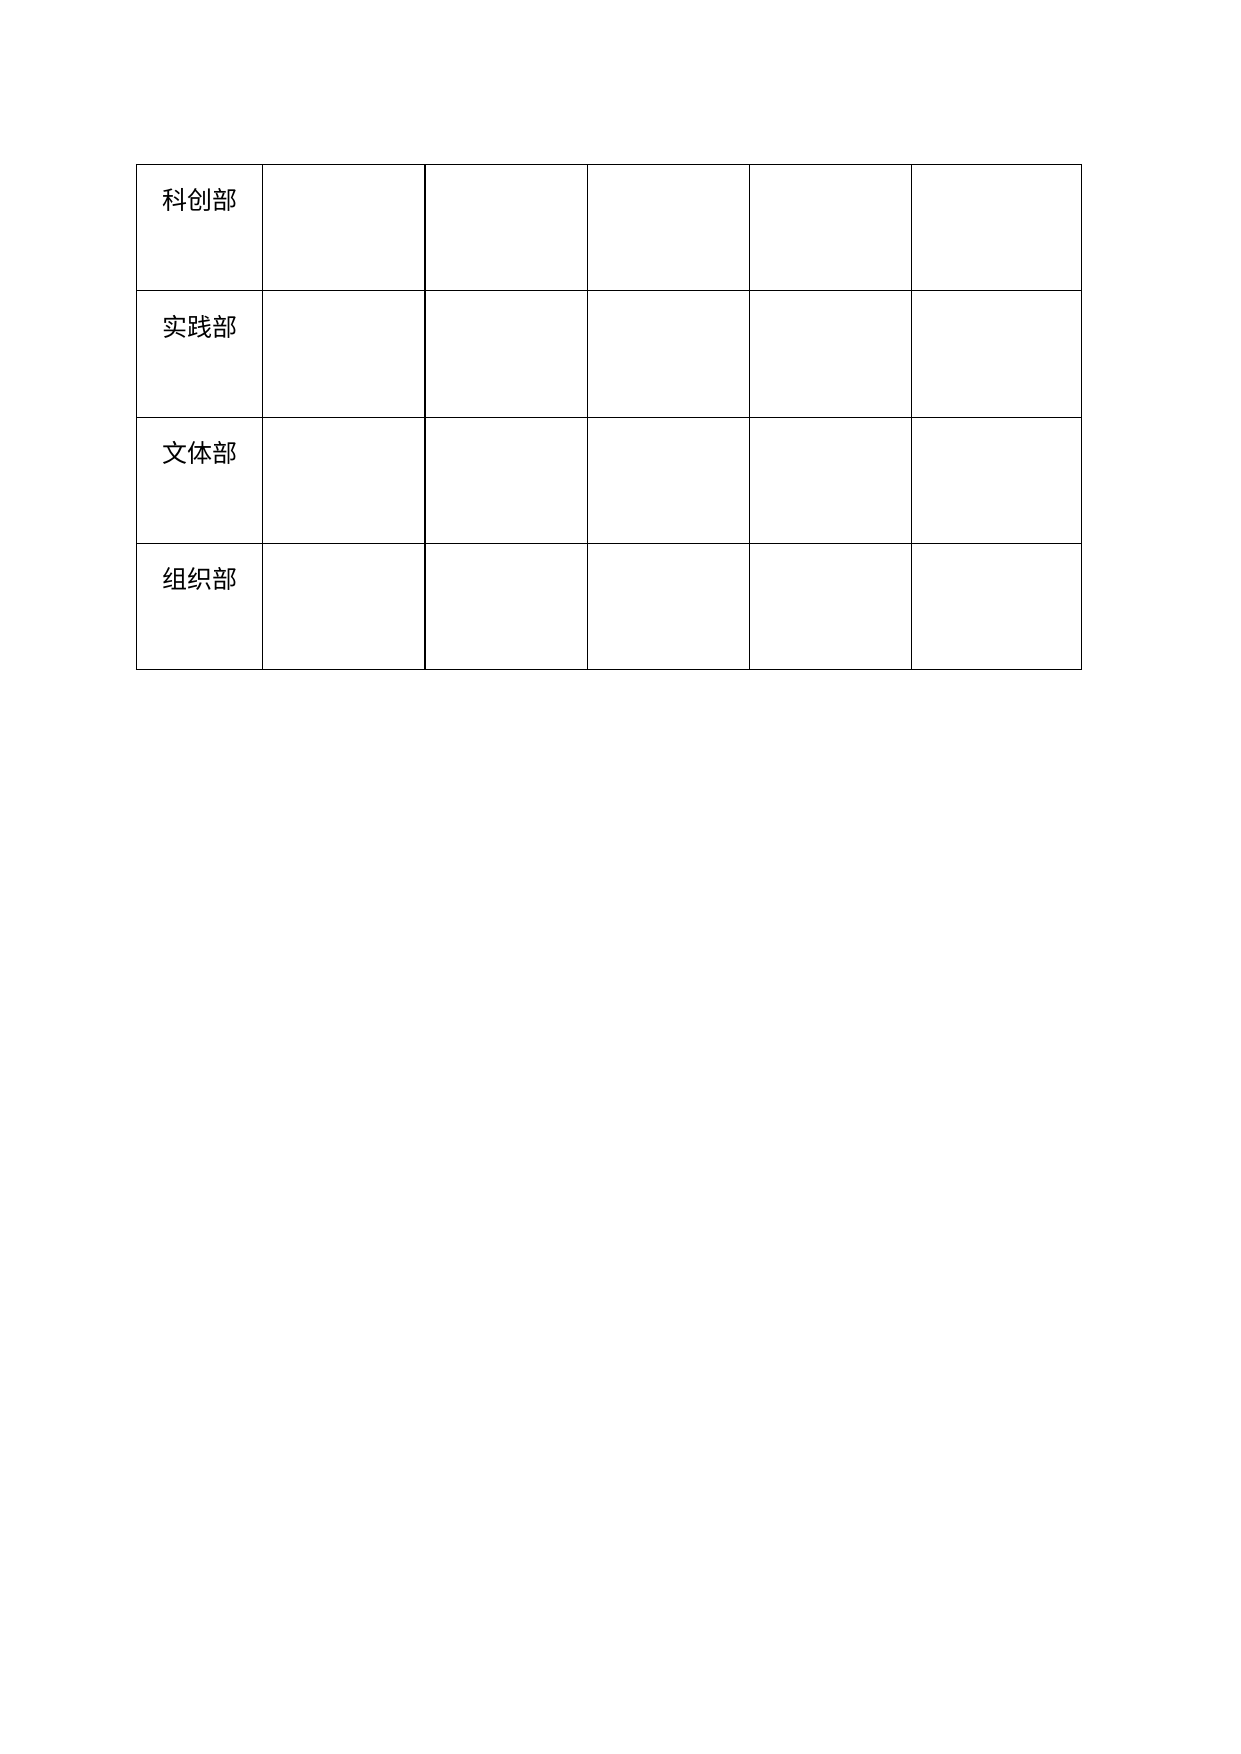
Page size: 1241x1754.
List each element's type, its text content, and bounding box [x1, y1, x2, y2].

table_cell [426, 418, 587, 543]
table_cell [750, 165, 911, 290]
table_cell [912, 165, 1081, 290]
table_cell [263, 291, 424, 417]
table_cell [426, 165, 587, 290]
table_cell [912, 544, 1081, 669]
table_cell [263, 165, 424, 290]
table_cell [750, 291, 911, 417]
table_cell [912, 418, 1081, 543]
table_cell [588, 418, 749, 543]
table_cell [588, 544, 749, 669]
table_cell [588, 165, 749, 290]
table_cell 文体部 [137, 418, 262, 543]
table_cell 科创部 [137, 165, 262, 290]
table_cell 组织部 [137, 544, 262, 669]
table_cell [426, 291, 587, 417]
table_cell [263, 544, 424, 669]
table_cell 实践部 [137, 291, 262, 417]
table_cell [750, 418, 911, 543]
table_cell [912, 291, 1081, 417]
table_cell [588, 291, 749, 417]
table_cell [750, 544, 911, 669]
table_cell [263, 418, 424, 543]
table_cell [426, 544, 587, 669]
